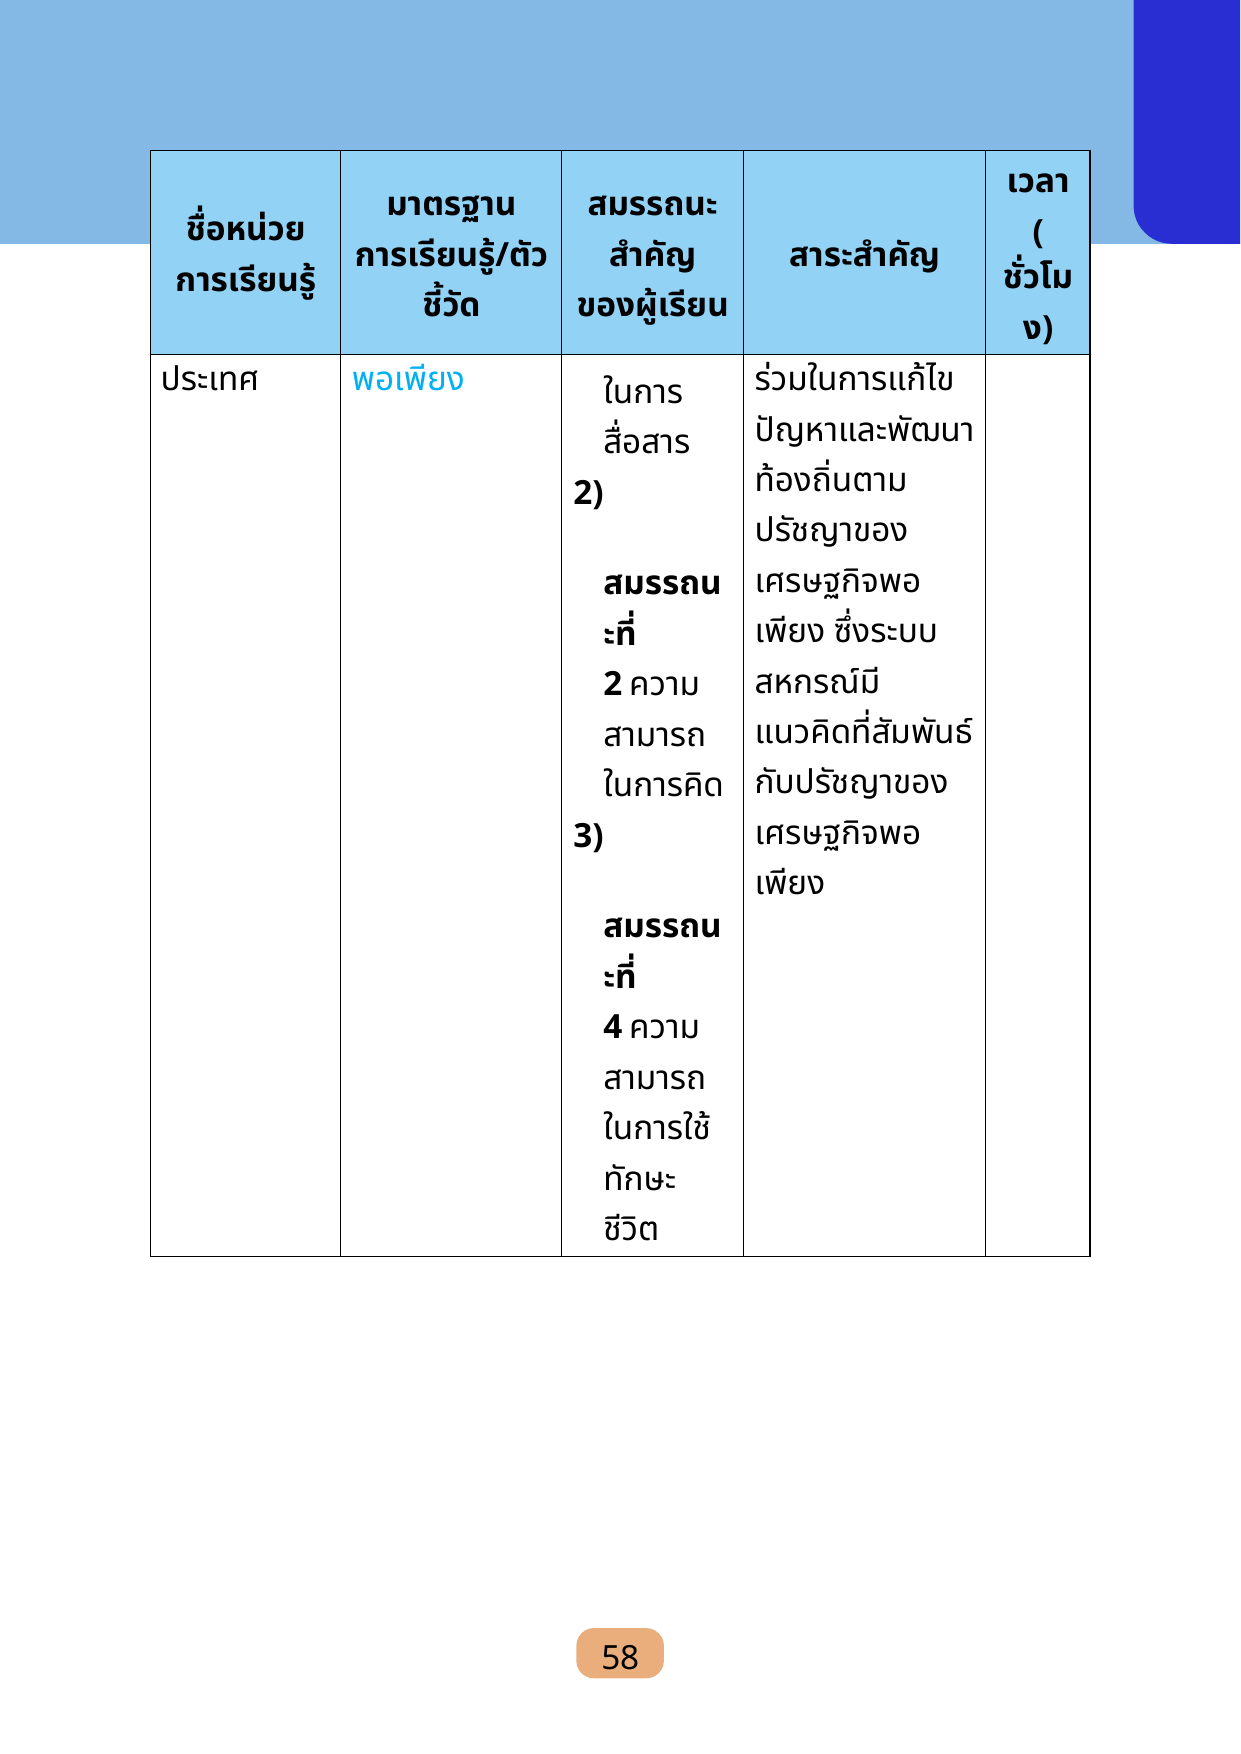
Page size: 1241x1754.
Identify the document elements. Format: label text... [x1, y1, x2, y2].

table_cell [151, 355, 340, 1256]
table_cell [341, 355, 561, 1256]
table_header สมรรถนะสำคัญ ของผู้เรียน [562, 151, 743, 354]
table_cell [562, 355, 743, 1256]
table_header ชื่อหน่วย การเรียนรู้ [151, 151, 340, 354]
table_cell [744, 355, 985, 1256]
table_header สาระสำคัญ [744, 151, 985, 354]
table_cell 5 [986, 355, 1089, 1256]
table_header มาตรฐาน การเรียนรู้/ตัวชี้วัด [341, 151, 561, 354]
table_header เวลา (ชั่วโมง) [986, 151, 1089, 354]
